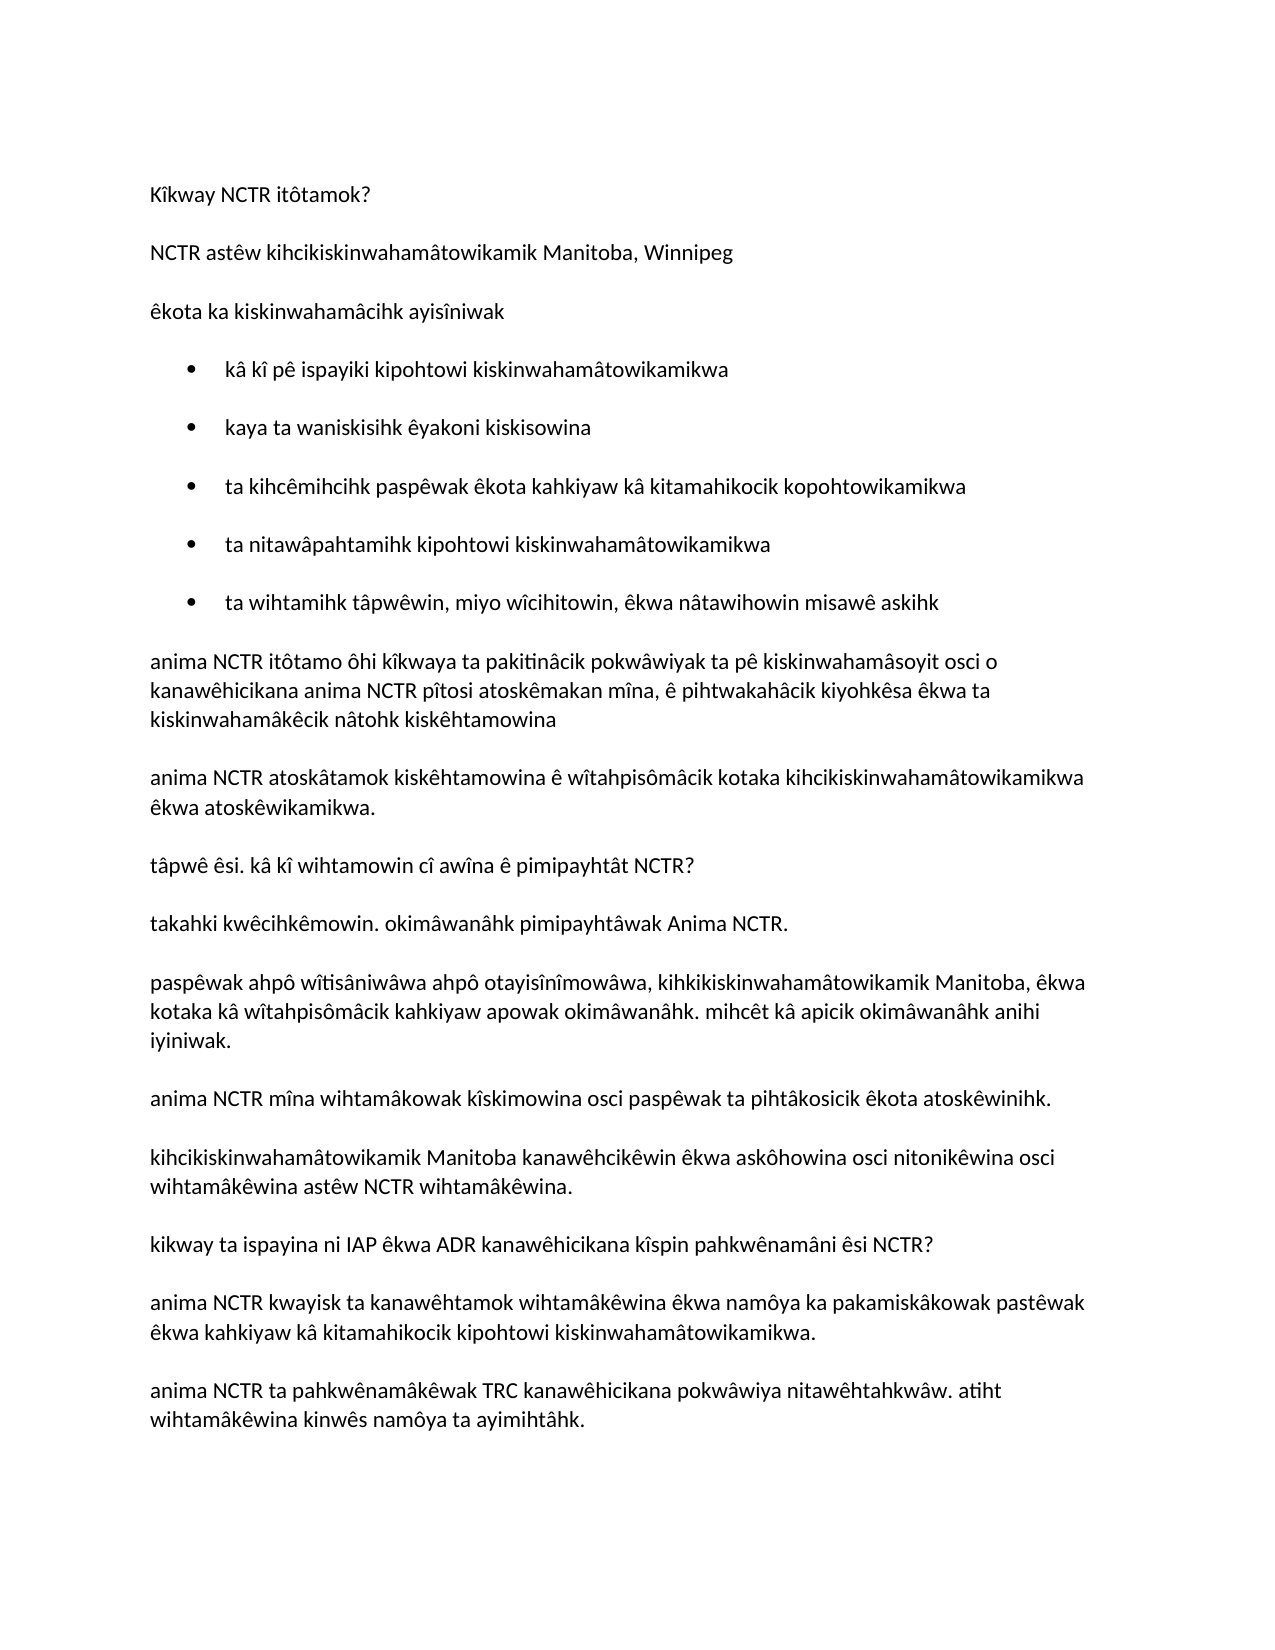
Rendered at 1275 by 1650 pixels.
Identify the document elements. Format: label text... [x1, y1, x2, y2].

list ta nitawâpahtamihk kipohtowi kiskinwahamâtowikamikwa [187, 529, 1125, 558]
text êkota ka kiskinwahamâcihk ayisîniwak [150, 296, 1125, 325]
text paspêwak ahpô wîtisâniwâwa ahpô otayisînîmowâwa, kihkikiskinwahamâtowikamik Manitoba, êkwa kotaka kâ wîtahpisômâcik kahkiyaw apowak okimâwanâhk. mihcêt kâ apicik okimâwanâhk anihi iyiniwak. [150, 967, 1125, 1054]
text Kîkway NCTR itôtamok? [150, 179, 1125, 208]
text anima NCTR ta pahkwênamâkêwak TRC kanawêhicikana pokwâwiya nitawêhtahkwâw. atiht wihtamâkêwina kinwês namôya ta ayimihtâhk. [150, 1375, 1125, 1433]
text kihcikiskinwahamâtowikamik Manitoba kanawêhcikêwin êkwa askôhowina osci nitonikêwina osci wihtamâkêwina astêw NCTR wihtamâkêwina. [150, 1142, 1125, 1200]
text anima NCTR atoskâtamok kiskêhtamowina ê wîtahpisômâcik kotaka kihcikiskinwahamâtowikamikwa êkwa atoskêwikamikwa. [150, 762, 1125, 821]
text tâpwê êsi. kâ kî wihtamowin cî awîna ê pimipayhtât NCTR? [150, 850, 1125, 879]
text anima NCTR kwayisk ta kanawêhtamok wihtamâkêwina êkwa namôya ka pakamiskâkowak pastêwak êkwa kahkiyaw kâ kitamahikocik kipohtowi kiskinwahamâtowikamikwa. [150, 1287, 1125, 1346]
text NCTR astêw kihcikiskinwahamâtowikamik Manitoba, Winnipeg [150, 237, 1125, 267]
list ta wihtamihk tâpwêwin, miyo wîcihitowin, êkwa nâtawihowin misawê askihk [187, 587, 1125, 617]
list kaya ta waniskisihk êyakoni kiskisowina [187, 412, 1125, 442]
text anima NCTR mîna wihtamâkowak kîskimowina osci paspêwak ta pihtâkosicik êkota atoskêwinihk. [150, 1083, 1125, 1112]
list kâ kî pê ispayiki kipohtowi kiskinwahamâtowikamikwa [187, 354, 1125, 383]
list ta kihcêmihcihk paspêwak êkota kahkiyaw kâ kitamahikocik kopohtowikamikwa [187, 471, 1125, 500]
text anima NCTR itôtamo ôhi kîkwaya ta pakitinâcik pokwâwiyak ta pê kiskinwahamâsoyit osci o kanawêhicikana anima NCTR pîtosi atoskêmakan mîna, ê pihtwakahâcik kiyohkêsa êkwa ta kiskinwahamâkêcik nâtohk kiskêhtamowina [150, 646, 1125, 733]
text kikway ta ispayina ni IAP êkwa ADR kanawêhicikana kîspin pahkwênamâni êsi NCTR? [150, 1229, 1125, 1258]
text takahki kwêcihkêmowin. okimâwanâhk pimipayhtâwak Anima NCTR. [150, 908, 1125, 937]
